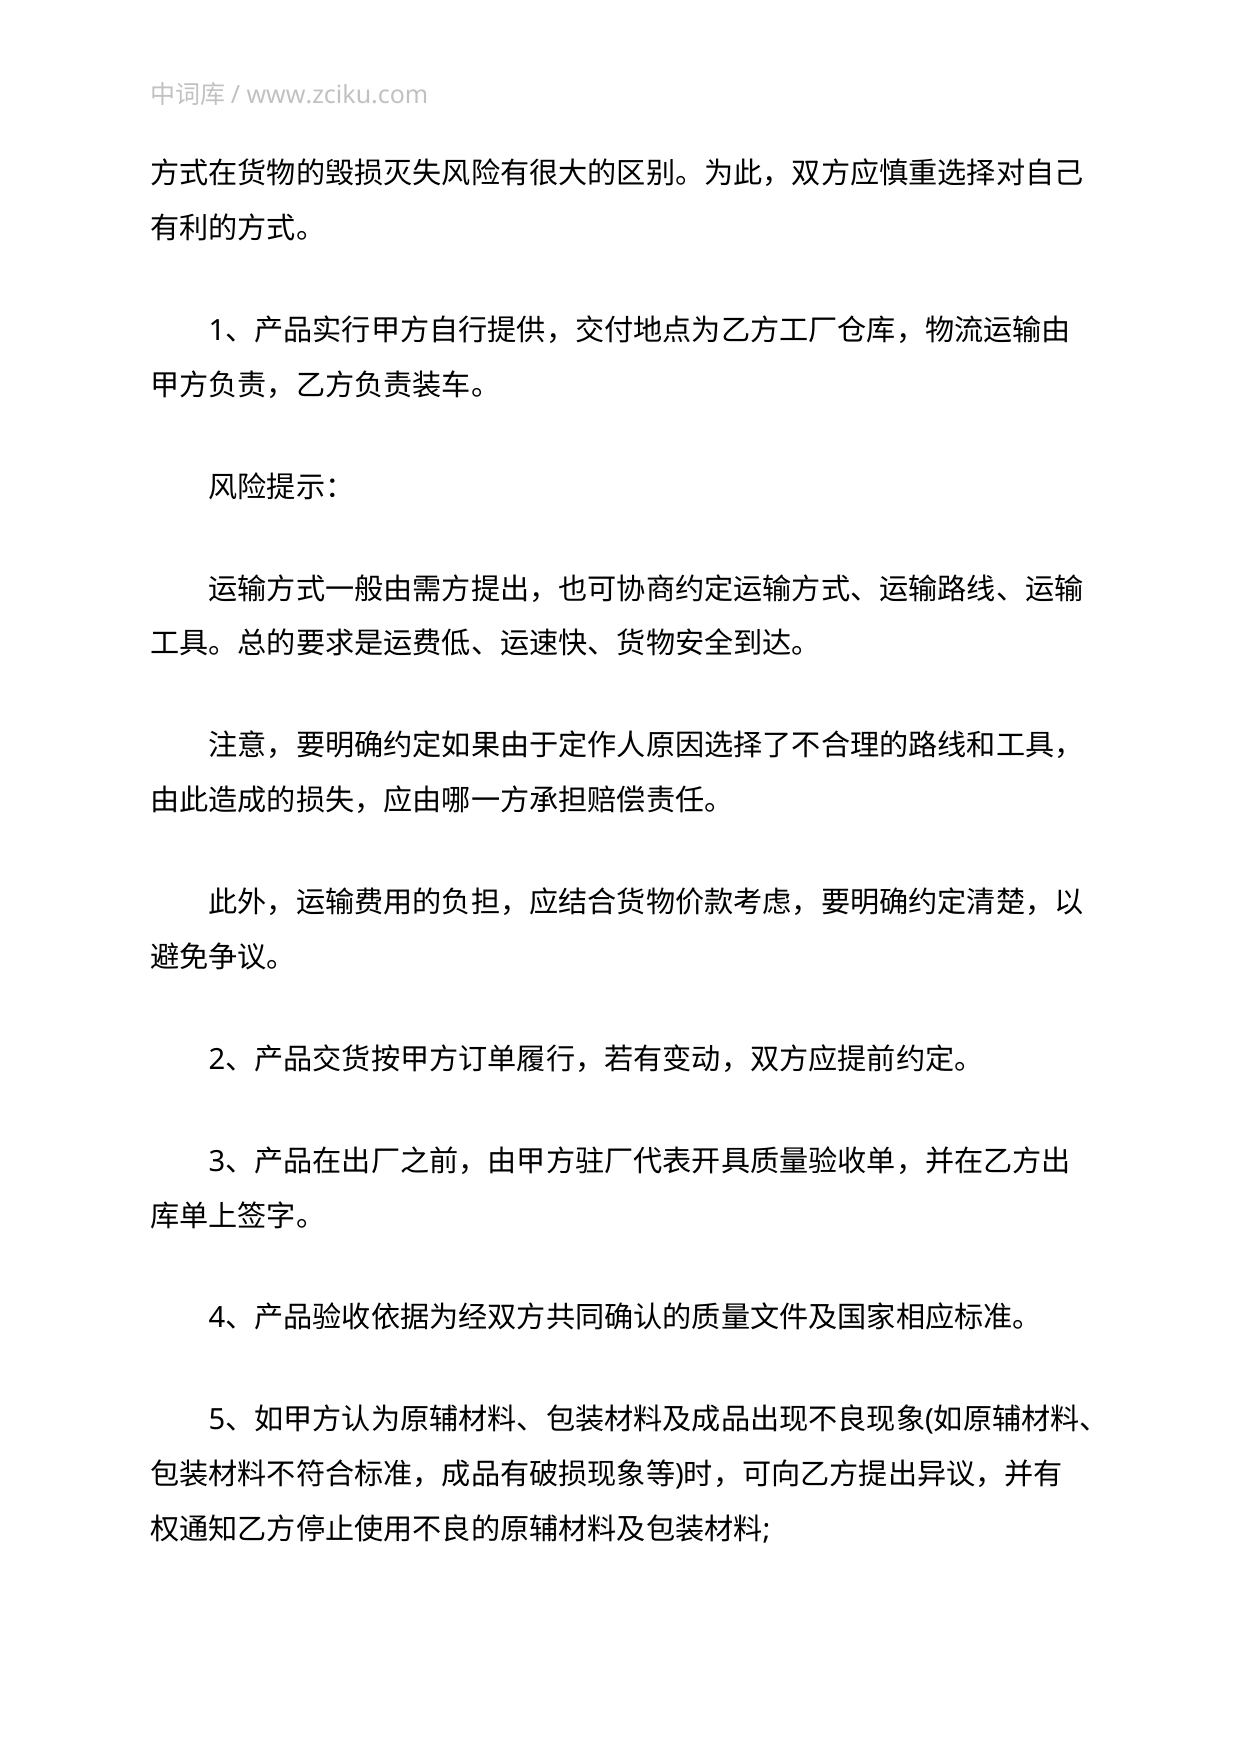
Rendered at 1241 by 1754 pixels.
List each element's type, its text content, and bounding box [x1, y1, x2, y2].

text 4、产品验收依据为经双方共同确认的质量文件及国家相应标准。 [150, 1294, 1090, 1336]
text 风险提示： [150, 463, 1090, 506]
text 2、产品交货按甲方订单履行，若有变动，双方应提前约定。 [150, 1035, 1090, 1078]
text 注意，要明确约定如果由于定作人原因选择了不合理的路线和工具，由此造成的损失，应由哪一方承担赔偿责任。 [150, 722, 1090, 819]
text 5、如甲方认为原辅材料、包装材料及成品出现不良现象(如原辅材料、包装材料不符合标准，成品有破损现象等)时，可向乙方提出异议，并有权通知乙方停止使用不良的原辅材料及包装材料; [150, 1396, 1090, 1548]
text 运输方式一般由需方提出，也可协商约定运输方式、运输路线、运输工具。总的要求是运费低、运速快、货物安全到达。 [150, 565, 1090, 662]
text 1、产品实行甲方自行提供，交付地点为乙方工厂仓库，物流运输由甲方负责，乙方负责装车。 [150, 307, 1090, 404]
text 3、产品在出厂之前，由甲方驻厂代表开具质量验收单，并在乙方出库单上签字。 [150, 1137, 1090, 1234]
text 此外，运输费用的负担，应结合货物价款考虑，要明确约定清楚，以避免争议。 [150, 878, 1090, 976]
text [150, 150, 1090, 247]
